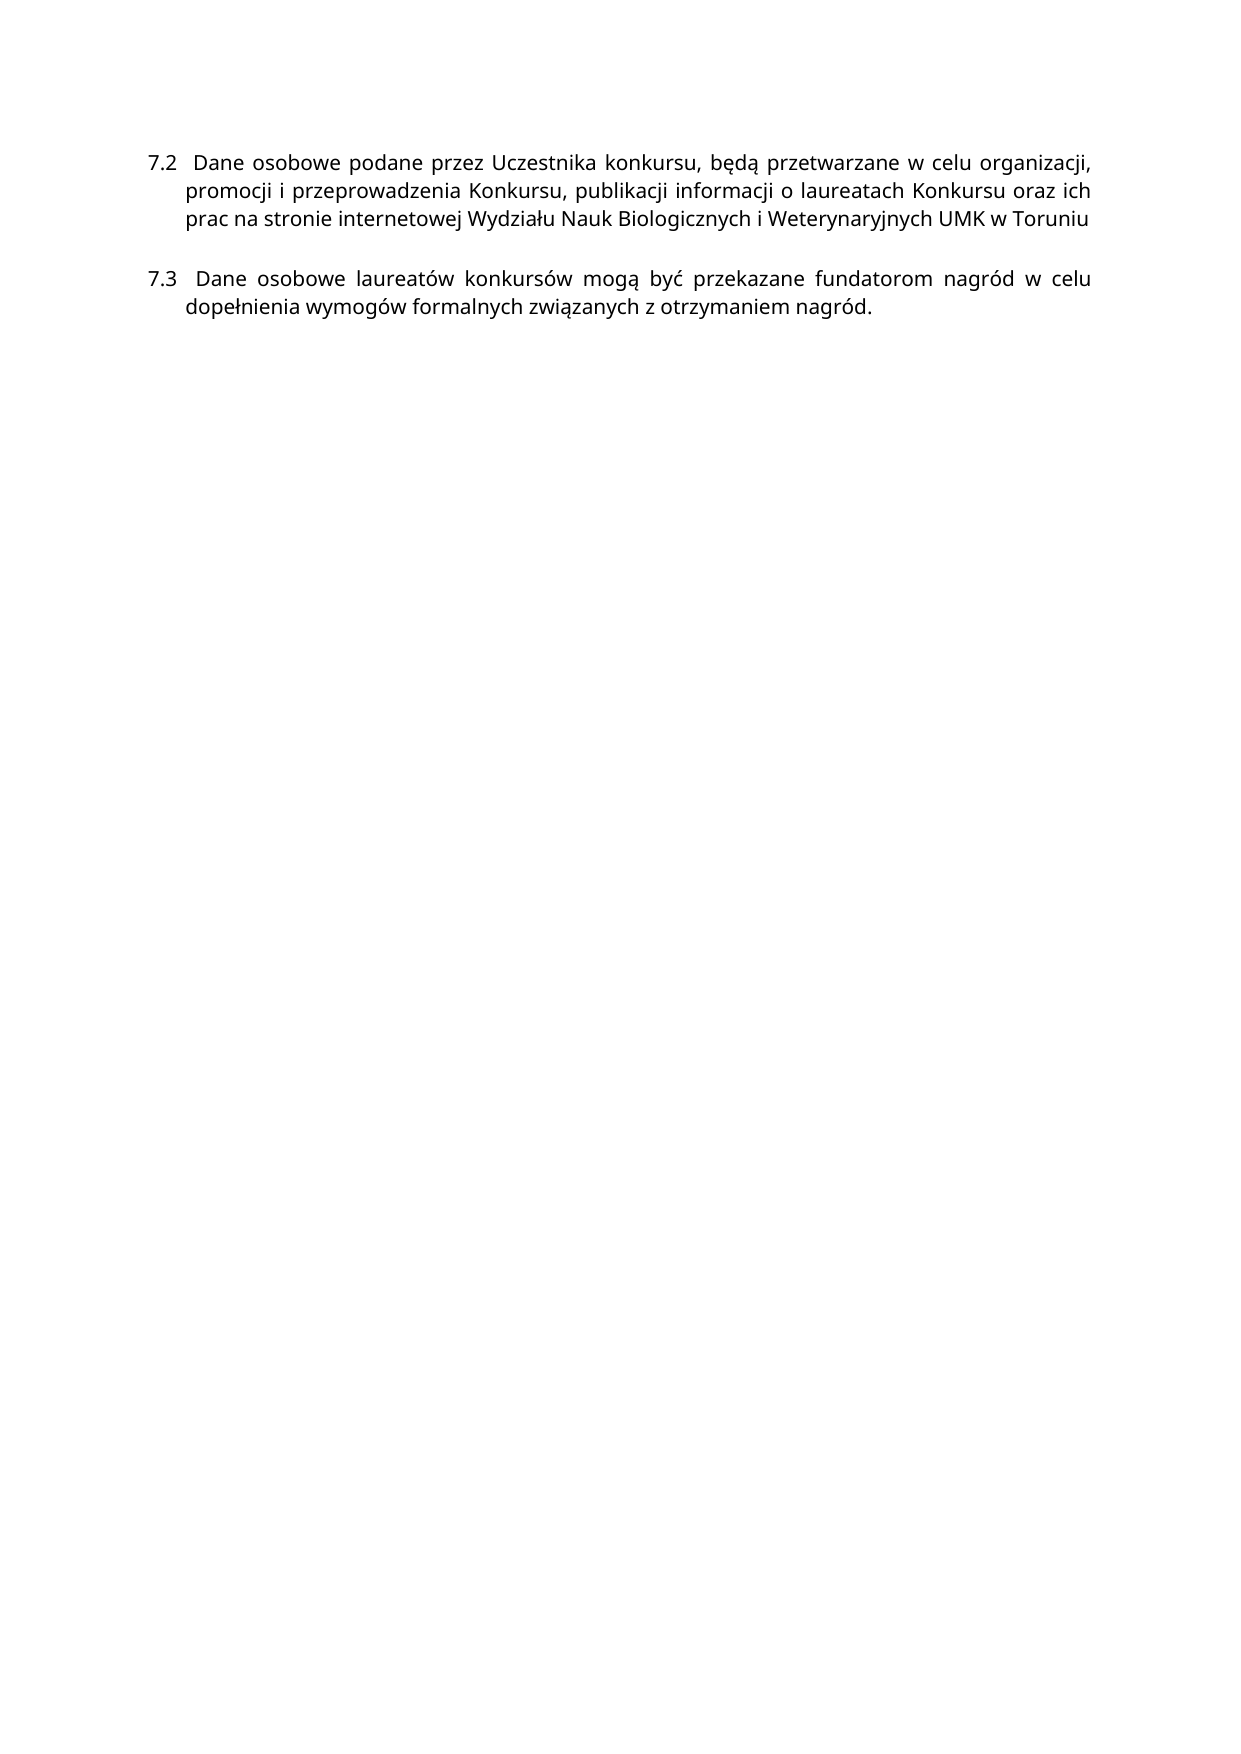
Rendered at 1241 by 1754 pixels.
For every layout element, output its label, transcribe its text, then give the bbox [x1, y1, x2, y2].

list Dane osobowe laureatów konkursów mogą być przekazane fundatorom nagród w celu dopełnienia wymogów formalnych związanych z otrzymaniem nagród. [148, 264, 1093, 321]
list Dane osobowe podane przez Uczestnika konkursu, będą przetwarzane w celu organizacji, promocji i przeprowadzenia Konkursu, publikacji informacji o laureatach Konkursu oraz ich prac na stronie internetowej Wydziału Nauk Biologicznych i Weterynaryjnych UMK w Toruniu [148, 148, 1093, 233]
